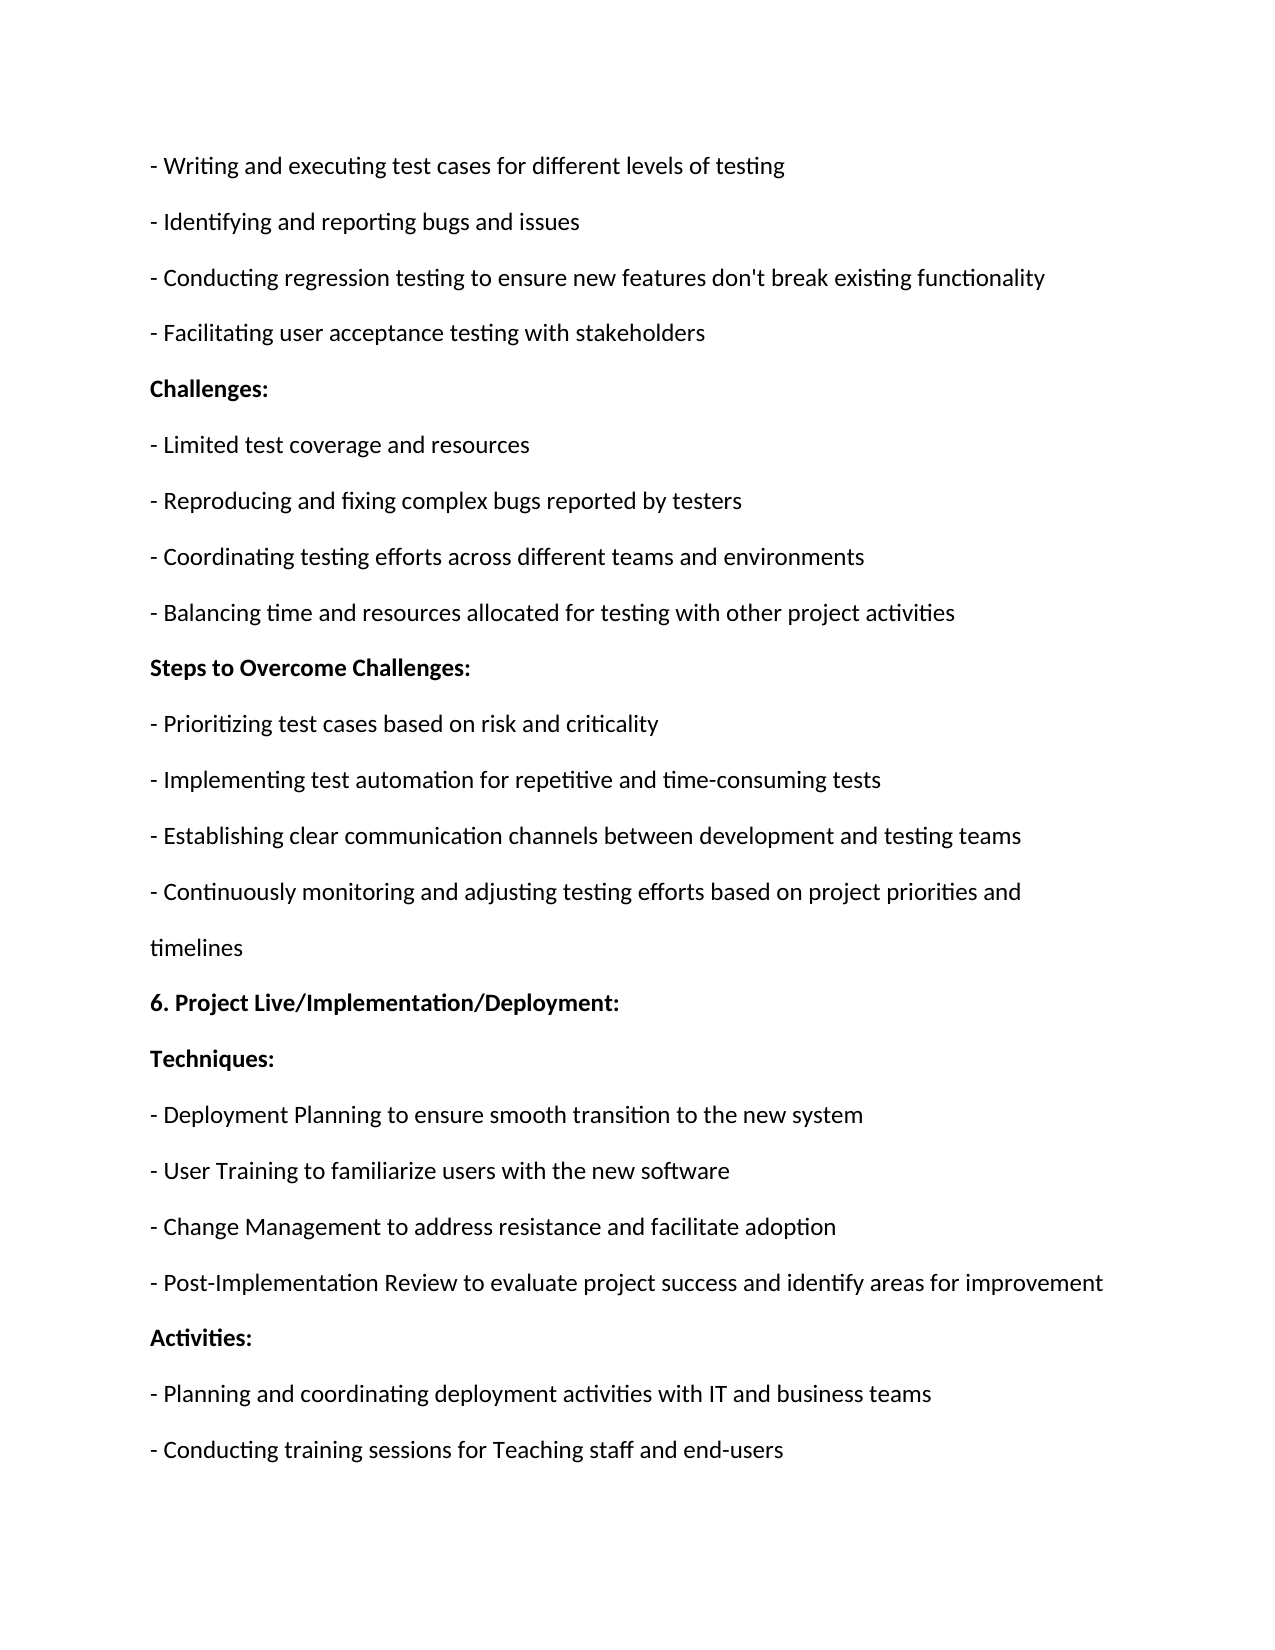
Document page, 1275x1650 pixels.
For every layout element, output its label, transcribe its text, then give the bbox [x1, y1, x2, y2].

text timelines [150, 932, 1125, 962]
text Activities: [150, 1322, 1125, 1353]
text - Deployment Planning to ensure smooth transition to the new system [150, 1099, 1125, 1130]
text - Limited test coverage and resources [150, 429, 1125, 460]
text - Change Management to address resistance and facilitate adoption [150, 1211, 1125, 1241]
text - Identifying and reporting bugs and issues [150, 206, 1125, 236]
text Steps to Overcome Challenges: [150, 652, 1125, 683]
text - Conducting training sessions for Teaching staff and end-users [150, 1434, 1125, 1465]
text - Facilitating user acceptance testing with stakeholders [150, 317, 1125, 348]
text - Continuously monitoring and adjusting testing efforts based on project priorities and [150, 876, 1125, 906]
text Challenges: [150, 373, 1125, 404]
text - Post-Implementation Review to evaluate project success and identify areas for improvement [150, 1267, 1125, 1297]
text - Implementing test automation for repetitive and time-consuming tests [150, 764, 1125, 795]
text Techniques: [150, 1043, 1125, 1074]
text - Establishing clear communication channels between development and testing teams [150, 820, 1125, 851]
text - Reproducing and fixing complex bugs reported by testers [150, 485, 1125, 516]
text 6. Project Live/Implementation/Deployment: [150, 987, 1125, 1018]
text - Conducting regression testing to ensure new features don't break existing functionality [150, 262, 1125, 292]
text - Planning and coordinating deployment activities with IT and business teams [150, 1378, 1125, 1409]
text - Writing and executing test cases for different levels of testing [150, 150, 1125, 181]
text - Prioritizing test cases based on risk and criticality [150, 708, 1125, 739]
text - Coordinating testing efforts across different teams and environments [150, 541, 1125, 571]
text - User Training to familiarize users with the new software [150, 1155, 1125, 1186]
text - Balancing time and resources allocated for testing with other project activities [150, 597, 1125, 627]
